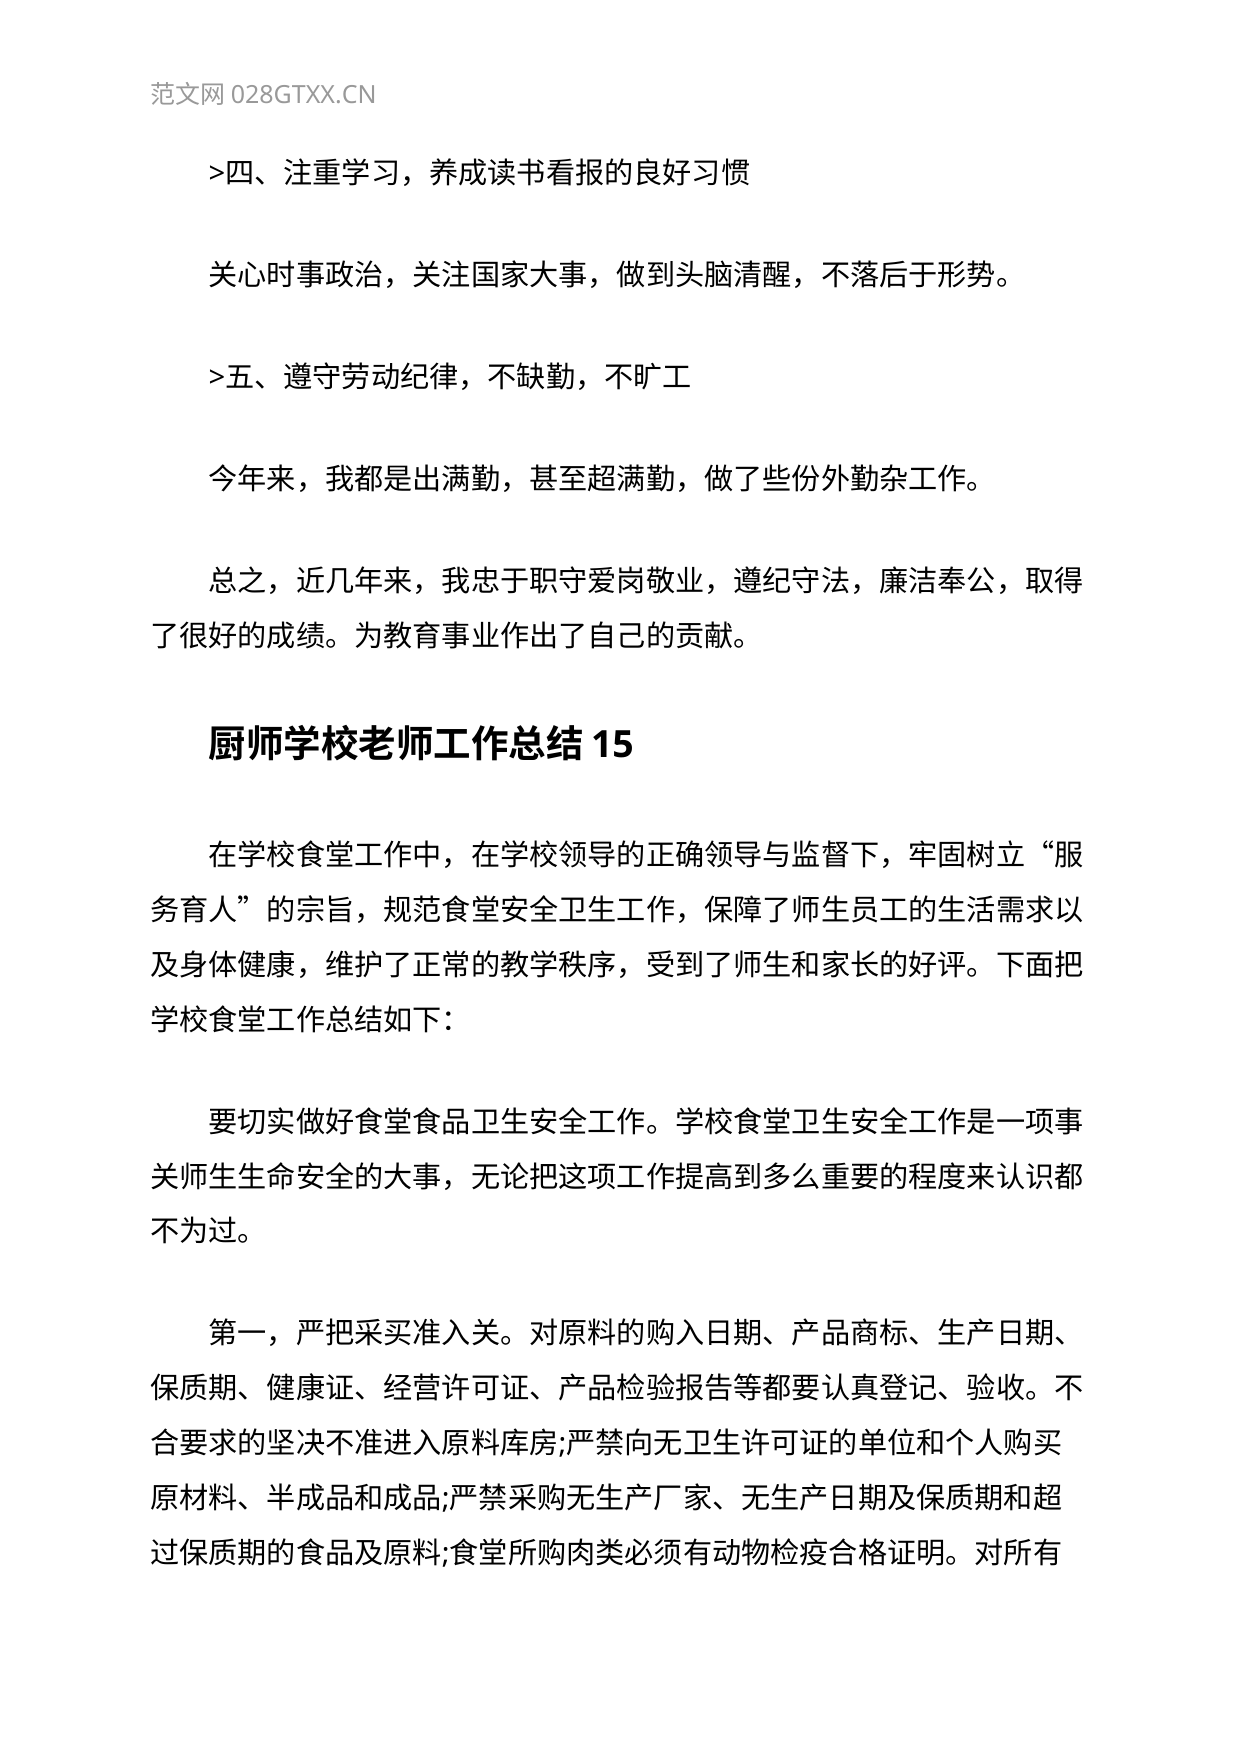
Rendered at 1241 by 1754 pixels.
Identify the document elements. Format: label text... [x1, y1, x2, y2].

text 要切实做好食堂食品卫生安全工作。学校食堂卫生安全工作是一项事关师生生命安全的大事，无论把这项工作提高到多么重要的程度来认识都不为过。 [150, 1098, 1090, 1250]
text 厨师学校老师工作总结15 [150, 714, 1090, 769]
text 在学校食堂工作中，在学校领导的正确领导与监督下，牢固树立“服务育人”的宗旨，规范食堂安全卫生工作，保障了师生员工的生活需求以及身体健康，维护了正常的教学秩序，受到了师生和家长的好评。下面把学校食堂工作总结如下： [150, 832, 1090, 1039]
text 关心时事政治，关注国家大事，做到头脑清醒，不落后于形势。 [150, 252, 1090, 294]
text 总之，近几年来，我忠于职守爱岗敬业，遵纪守法，廉洁奉公，取得了很好的成绩。为教育事业作出了自己的贡献。 [150, 557, 1090, 655]
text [150, 1310, 1090, 1572]
text >五、遵守劳动纪律，不缺勤，不旷工 [150, 354, 1090, 396]
text >四、注重学习，养成读书看报的良好习惯 [150, 150, 1090, 192]
text 今年来，我都是出满勤，甚至超满勤，做了些份外勤杂工作。 [150, 456, 1090, 498]
